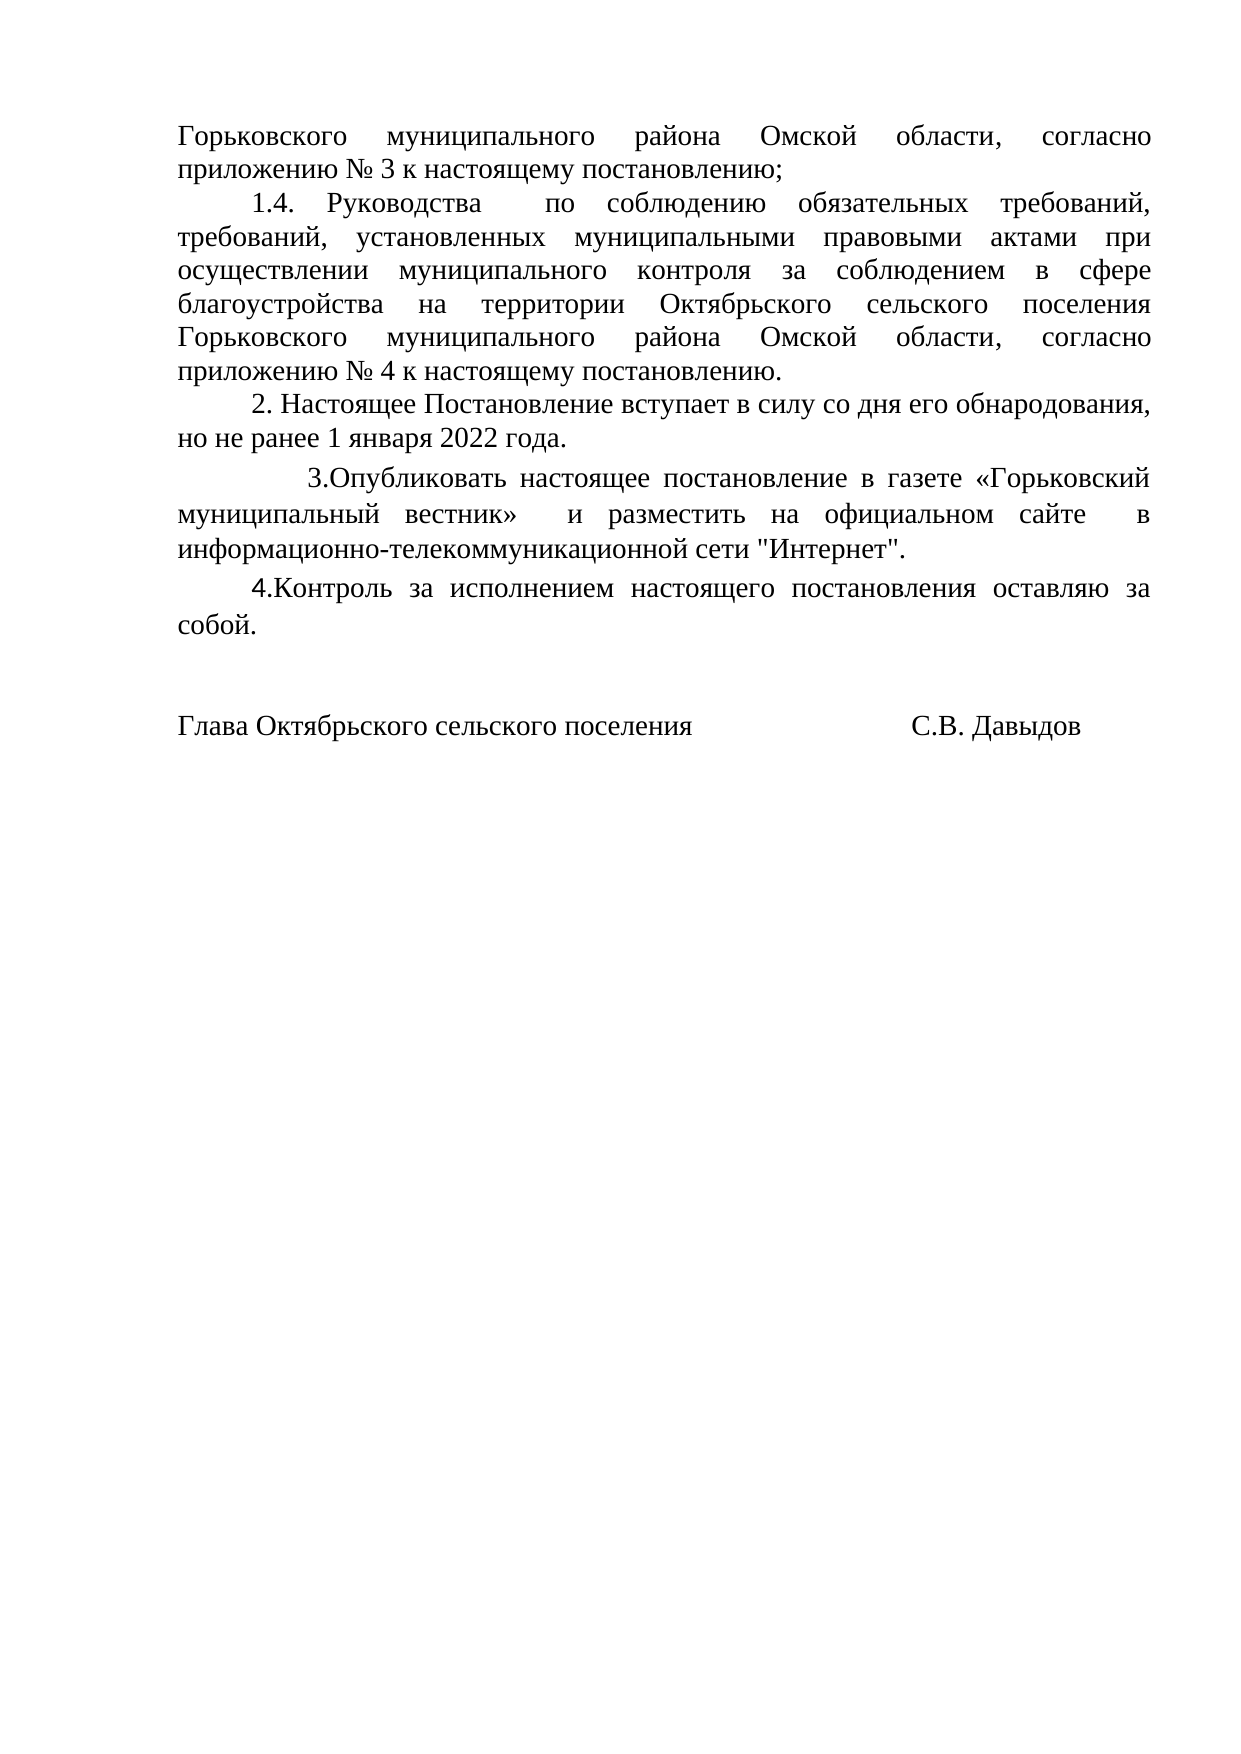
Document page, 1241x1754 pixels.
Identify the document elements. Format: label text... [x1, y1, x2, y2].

text Глава Октябрьского сельского поселения С.В. Давыдов [177, 708, 1152, 741]
text 1.4. Руководства по соблюдению обязательных требований, требований, установленных муниципальными правовыми актами при осуществлении муниципального контроля за соблюдением в сфере благоустройства на территории Октябрьского сельского поселения Горьковского муниципального района Омской области, согласно приложению № 4 к настоящему постановлению. [177, 185, 1152, 386]
text 3.Опубликовать настоящее постановление в газете «Горьковский муниципальный вестник» и разместить на официальном сайте в информационно-телекоммуникационной сети "Интернет". [177, 458, 1152, 565]
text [177, 118, 1152, 185]
text 4.Контроль за исполнением настоящего постановления оставляю за собой. [177, 569, 1152, 641]
text 2. Настоящее Постановление вступает в силу со дня его обнародования, но не ранее 1 января 2022 года. [177, 386, 1152, 453]
